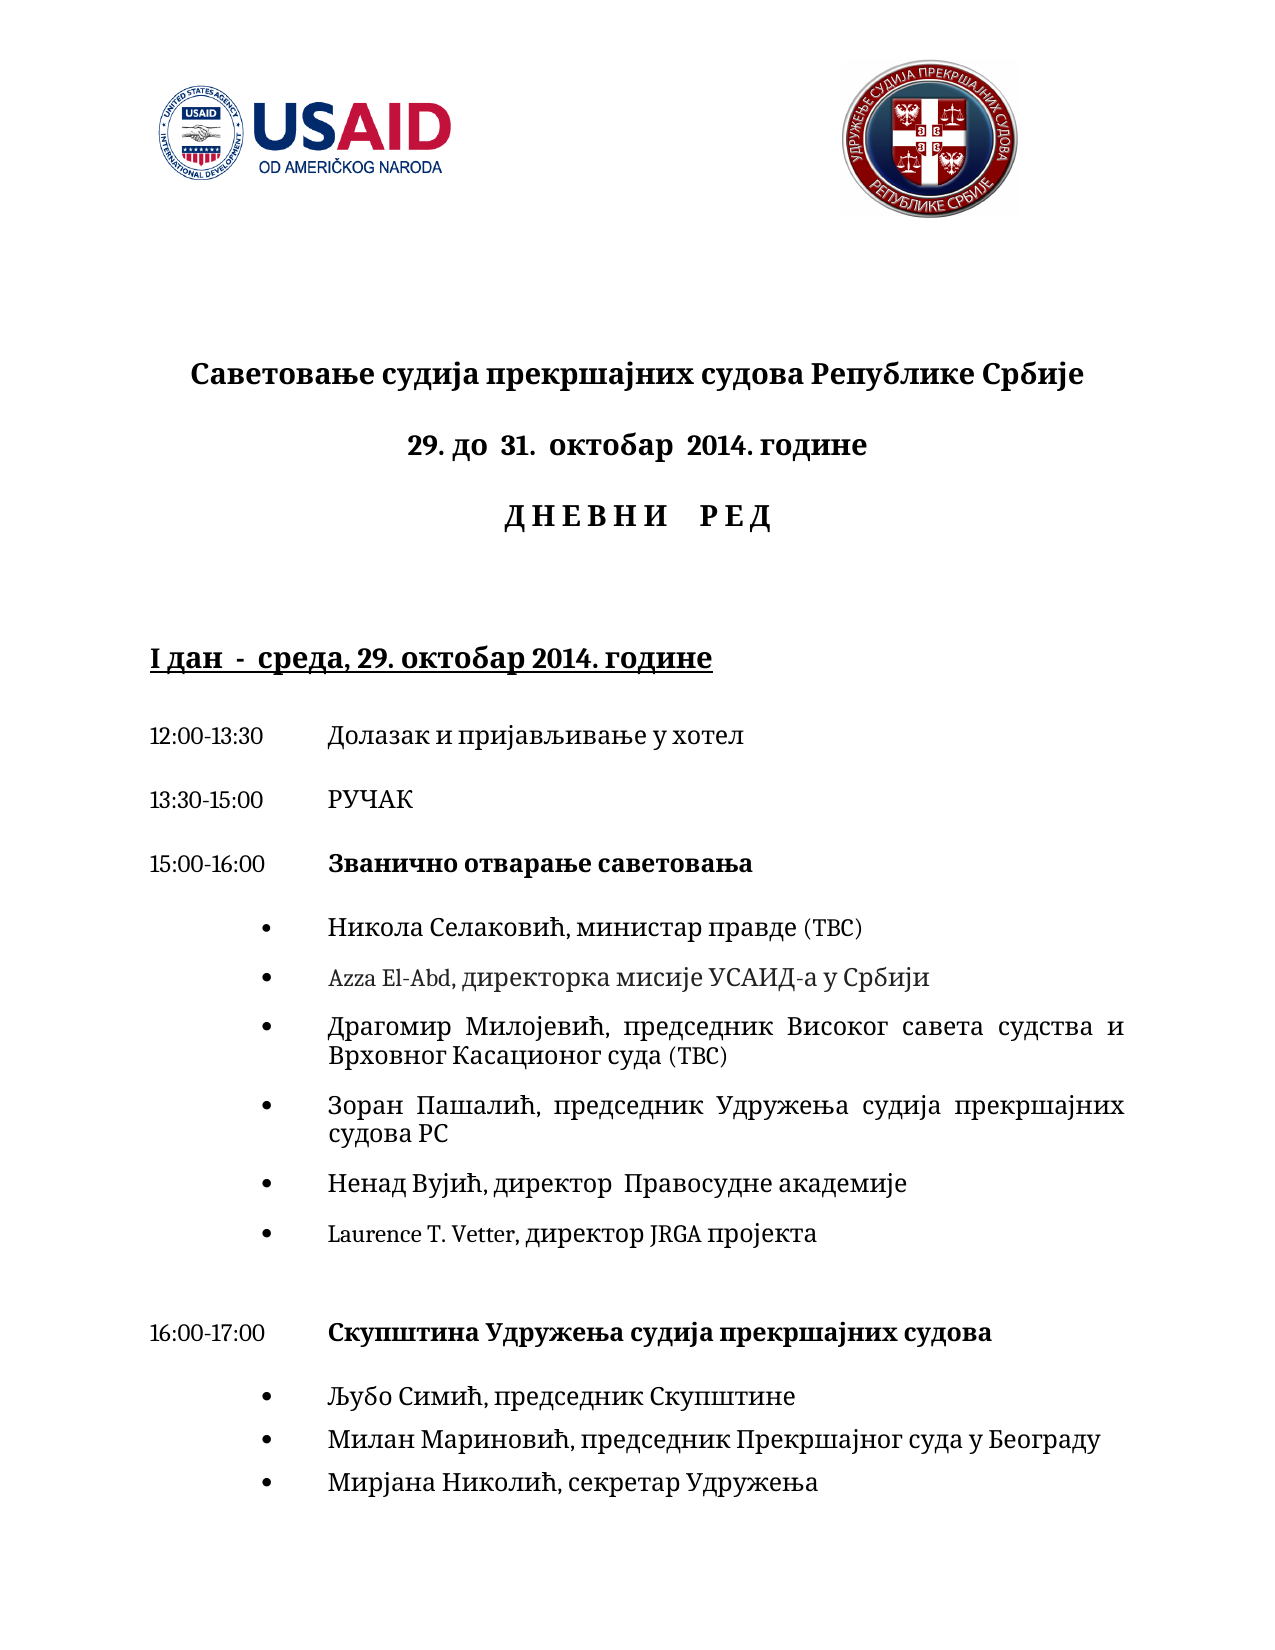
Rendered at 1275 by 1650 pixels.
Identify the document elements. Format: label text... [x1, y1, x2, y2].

text 15:00-16:00 Званично отварање саветовања [150, 850, 1125, 879]
list Мирјана Николић, секретар Удружења [262, 1469, 1125, 1498]
list Милан Мариновић, председник Прекршајног суда у Београду [262, 1426, 1125, 1454]
text 13:30-15:00 РУЧАК [150, 786, 1125, 815]
text I дан - среда, 29. октобар 2014. године [150, 643, 1125, 676]
text Саветовање судија прекршајних судова Републике Србије [150, 358, 1125, 392]
text Д Н Е В Н И Р Е Д [150, 500, 1125, 534]
picture [841, 59, 1019, 218]
list Laurence T. Vetter, директор JRGA пројекта [262, 1219, 1125, 1248]
text 29. до 31. октобар 2014. године [150, 429, 1125, 463]
picture [118, 55, 492, 217]
list Azza El-Abd, директорка мисије УСАИД-а у Србији [262, 964, 1125, 992]
list Зоран Пашалић, председник Удружења судија прекршајних судова РС [262, 1092, 1125, 1149]
text 16:00-17:00 Скупштина Удружења судија прекршајних судова [150, 1319, 1125, 1347]
list Драгомир Милојевић, председник Високог савета судства и Врховног Касационог суда (TBC) [262, 1013, 1125, 1071]
list Љубо Симић, председник Скупштине [262, 1383, 1125, 1411]
text 12:00-13:30 Долазак и пријављивање у хотел [150, 722, 1125, 751]
list Никола Селаковић, министар правде (TBC) [262, 914, 1125, 943]
list Ненад Вујић, директор Правосудне академије [262, 1170, 1125, 1199]
